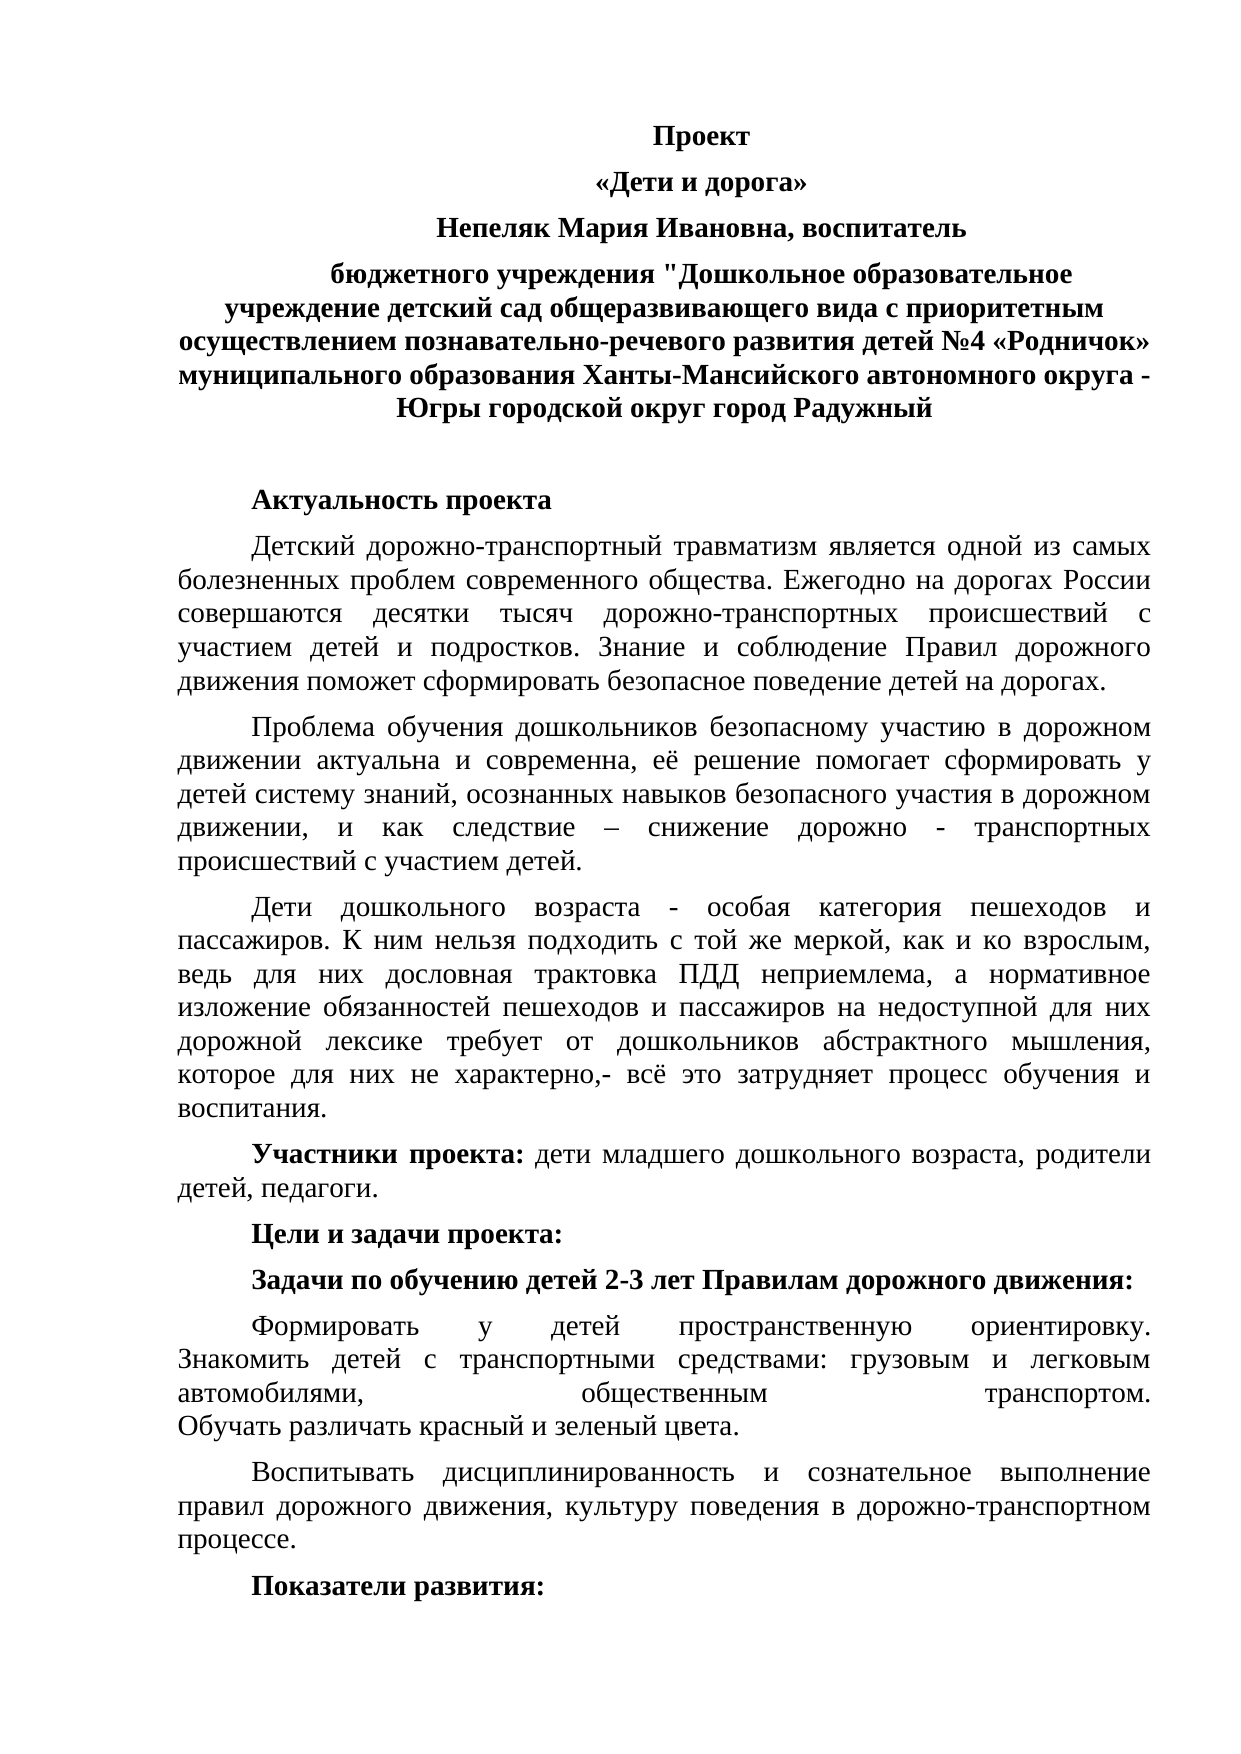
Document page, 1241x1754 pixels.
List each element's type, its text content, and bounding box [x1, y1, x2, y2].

text Воспитывать дисциплинированность и сознательное выполнение правил дорожного движения, культуру поведения в дорожно-транспортном процессе. [177, 1454, 1152, 1555]
text Дети дошкольного возраста - особая категория пешеходов и пассажиров. К ним нельзя подходить с той же меркой, как и ко взрослым, ведь для них дословная трактовка ПДД неприемлема, а нормативное изложение обязанностей пешеходов и пассажиров на недоступной для них дорожной лексике требует от дошкольников абстрактного мышления, которое для них не характерно,- всё это затрудняет процесс обучения и воспитания. [177, 889, 1152, 1124]
text Проект [177, 118, 1152, 152]
text Актуальность проекта [177, 482, 1152, 516]
text Цели и задачи проекта: [177, 1216, 1152, 1249]
text Формировать у детей пространственную ориентировку. Знакомить детей с транспортными средствами: грузовым и легковым автомобилями, общественным транспортом. Обучать различать красный и зеленый цвета. [177, 1308, 1152, 1442]
text Задачи по обучению детей 2-3 лет Правилам дорожного движения: [177, 1262, 1152, 1295]
text Проблема обучения дошкольников безопасному участию в дорожном движении актуальна и современна, её решение помогает сформировать у детей систему знаний, осознанных навыков безопасного участия в дорожном движении, и как следствие – снижение дорожно - транспортных происшествий с участием детей. [177, 709, 1152, 876]
text Непеляк Мария Ивановна, воспитатель [177, 210, 1152, 244]
text бюджетного учреждения "Дошкольное образовательное учреждение детский сад общеразвивающего вида с приоритетным осуществлением познавательно-речевого развития детей №4 «Родничок» муниципального образования Ханты-Мансийского автономного округа - Югры городской округ город Радужный [177, 256, 1152, 424]
text Участники проекта: дети младшего дошкольного возраста, родители детей, педагоги. [177, 1136, 1152, 1203]
text «Дети и дорога» [177, 164, 1152, 198]
text Детский дорожно-транспортный травматизм является одной из самых болезненных проблем современного общества. Ежегодно на дорогах России совершаются десятки тысяч дорожно-транспортных происшествий с участием детей и подростков. Знание и соблюдение Правил дорожного движения поможет сформировать безопасное поведение детей на дорогах. [177, 528, 1152, 696]
text Показатели развития: [177, 1568, 1152, 1601]
